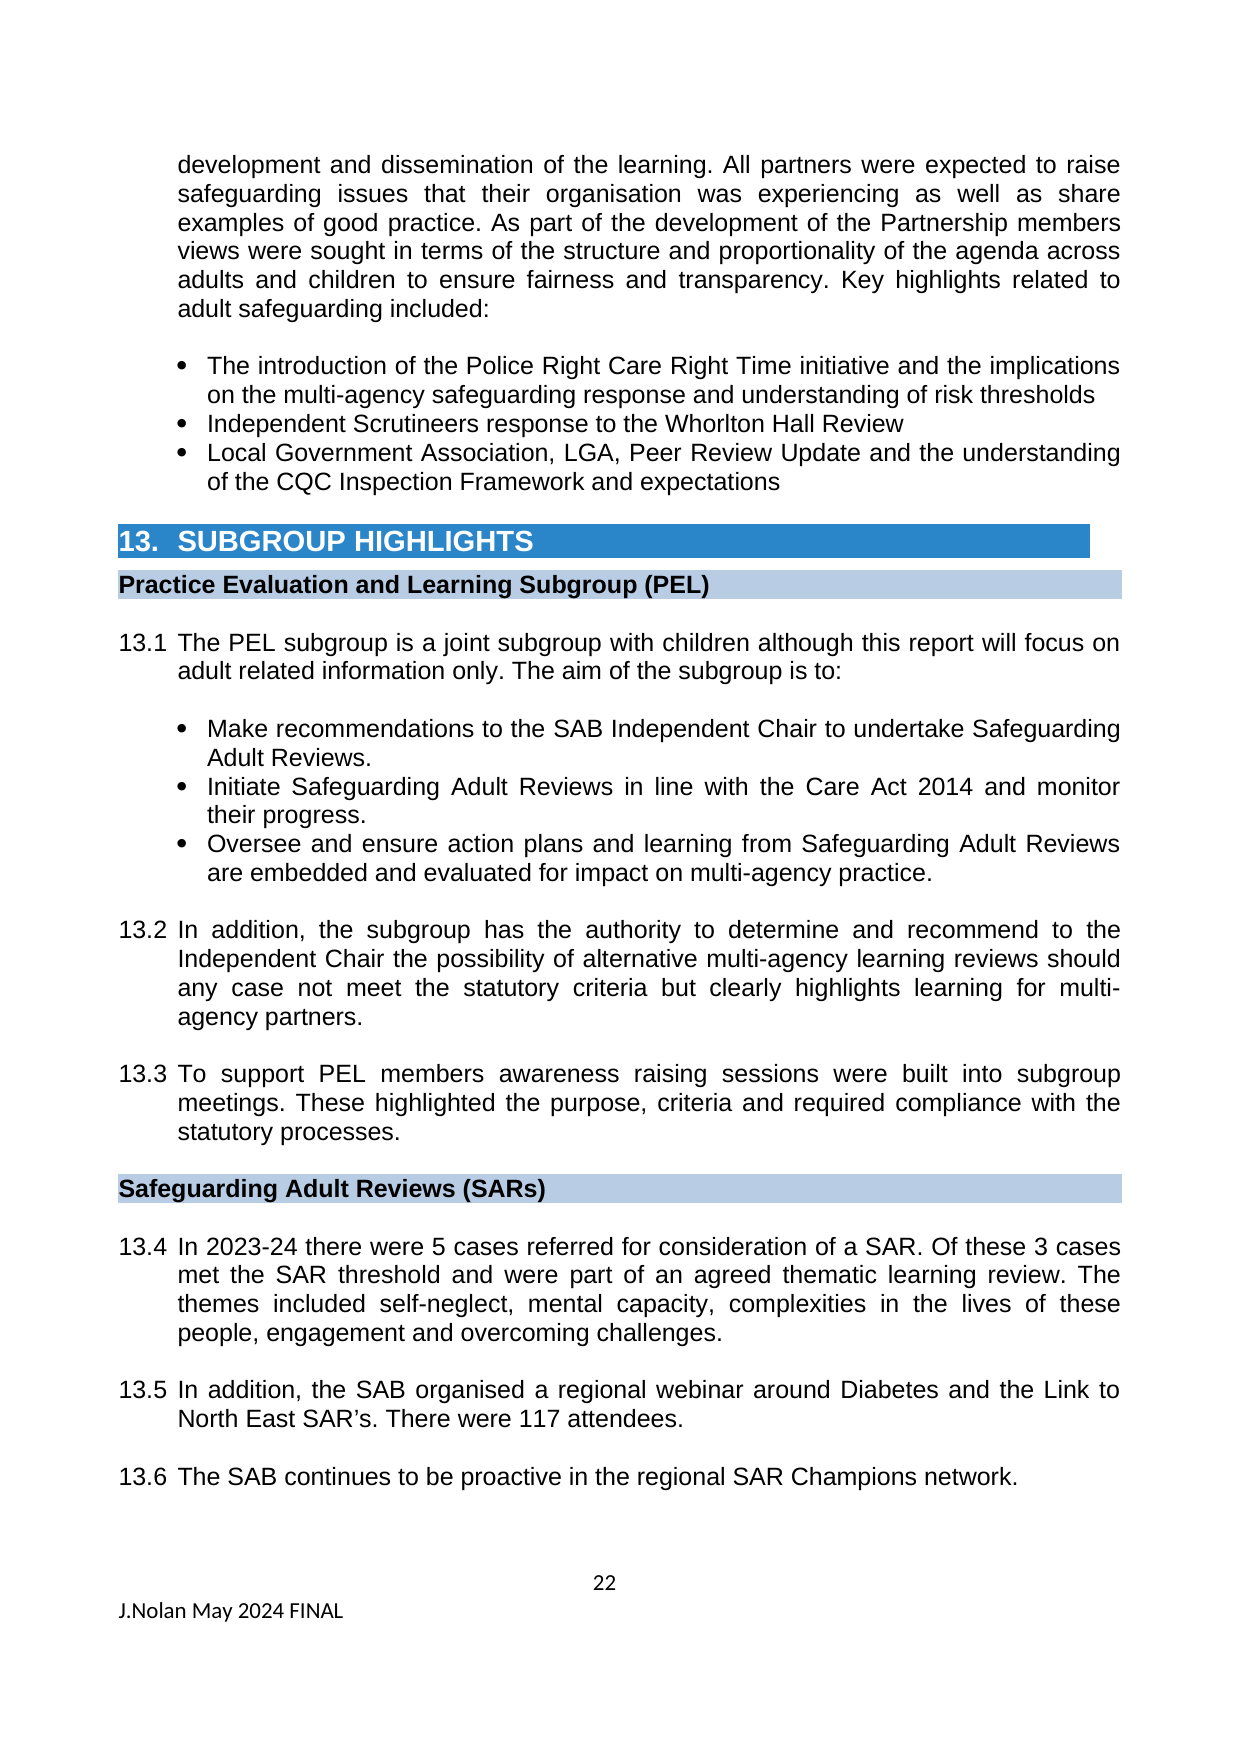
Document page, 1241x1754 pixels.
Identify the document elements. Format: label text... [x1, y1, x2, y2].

text 13.3 To support PEL members awareness raising sessions were built into subgroup meetings. These highlighted the purpose, criteria and required compliance with the statutory processes. [118, 1059, 1122, 1145]
list Initiate Safeguarding Adult Reviews in line with the Care Act 2014 and monitor their progress. [177, 771, 1122, 829]
text 13.1 The PEL subgroup is a joint subgroup with children although this report will focus on adult related information only. The aim of the subgroup is to: [118, 628, 1122, 685]
text 13.5 In addition, the SAB organised a regional webinar around Diabetes and the Link to North East SAR’s. There were 117 attendees. [118, 1375, 1122, 1433]
list Local Government Association, LGA, Peer Review Update and the understanding of the CQC Inspection Framework and expectations [177, 438, 1122, 495]
text 13.4 In 2023-24 there were 5 cases referred for consideration of a SAR. Of these 3 cases met the SAR threshold and were part of an agreed thematic learning review. The themes included self-neglect, mental capacity, complexities in the lives of these people, engagement and overcoming challenges. [118, 1232, 1122, 1347]
list Make recommendations to the SAB Independent Chair to undertake Safeguarding Adult Reviews. [177, 714, 1122, 771]
list The introduction of the Police Right Care Right Time initiative and the implications on the multi-agency safeguarding response and understanding of risk thresholds [177, 351, 1122, 409]
text Safeguarding Adult Reviews (SARs) [118, 1174, 1122, 1203]
list Independent Scrutineers response to the Whorlton Hall Review [177, 409, 1122, 438]
text Practice Evaluation and Learning Subgroup (PEL) [118, 570, 1122, 599]
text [118, 150, 1122, 322]
text 13.2 In addition, the subgroup has the authority to determine and recommend to the Independent Chair the possibility of alternative multi-agency learning reviews should any case not meet the statutory criteria but clearly highlights learning for multi-agency partners. [118, 915, 1122, 1030]
subtitle 13. SUBGROUP HIGHLIGHTS [118, 524, 1090, 558]
list Oversee and ensure action plans and learning from Safeguarding Adult Reviews are embedded and evaluated for impact on multi-agency practice. [177, 829, 1122, 887]
text 13.6 The SAB continues to be proactive in the regional SAR Champions network. [118, 1462, 1122, 1490]
